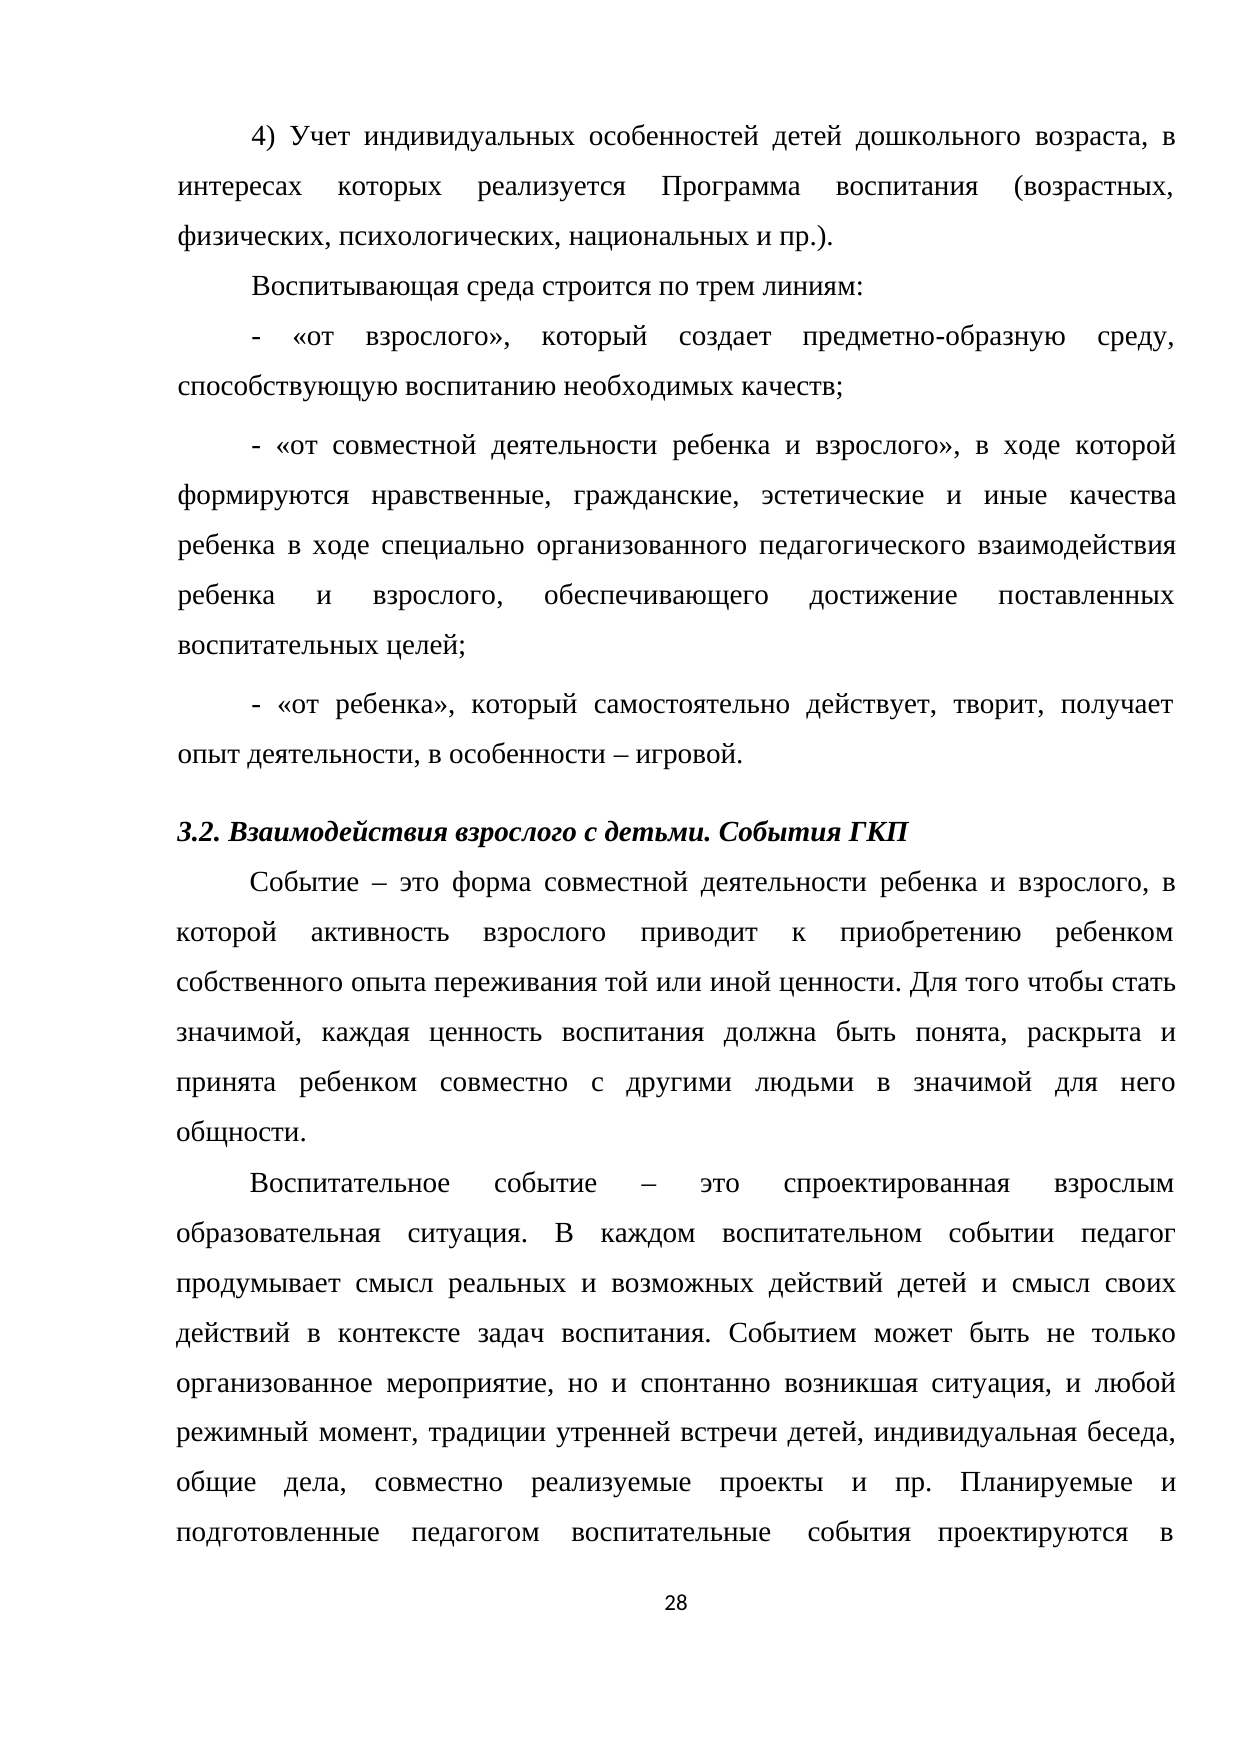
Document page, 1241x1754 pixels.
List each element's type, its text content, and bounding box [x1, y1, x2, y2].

text 3.2. Взаимодействия взрослого с детьми. События ГКП [177, 814, 1176, 847]
text - «от ребенка», который самостоятельно действует, творит, получает опыт деятельности, в особенности – игровой. [177, 686, 1181, 769]
text - «от совместной деятельности ребенка и взрослого», в ходе которой формируются нравственные, гражданские, эстетические и иные качества ребенка в ходе специально организованного педагогического взаимодействия ребенка и взрослого, обеспечивающего достижение поставленных воспитательных целей; [177, 427, 1176, 661]
text 4) Учет индивидуальных особенностей детей дошкольного возраста, в интересах которых реализуется Программа воспитания (возрастных, физических, психологических, национальных и пр.). [177, 118, 1176, 252]
text Событие – это форма совместной деятельности ребенка и взрослого, в которой активность взрослого приводит к приобретению ребенком собственного опыта переживания той или иной ценности. Для того чтобы стать значимой, каждая ценность воспитания должна быть понята, раскрыта и принята ребенком совместно с другими людьми в значимой для него общности. [176, 864, 1176, 1147]
text - «от взрослого», который создает предметно-образную среду, способствующую воспитанию необходимых качеств; [177, 318, 1182, 402]
text Воспитывающая среда строится по трем линиям: [251, 268, 1176, 302]
text 28 [664, 1588, 1176, 1616]
text Воспитательное событие – это спроектированная взрослым образовательная ситуация. В каждом воспитательном событии педагог продумывает смысл реальных и возможных действий детей и смысл своих действий в контексте задач воспитания. Событием может быть не только организованное мероприятие, но и спонтанно возникшая ситуация, и любой режимный момент, традиции утренней встречи детей, индивидуальная беседа, общие дела, совместно реализуемые проекты и пр. Планируемые и подготовленные педагогом воспитательные события проектируются в [176, 1165, 1176, 1548]
